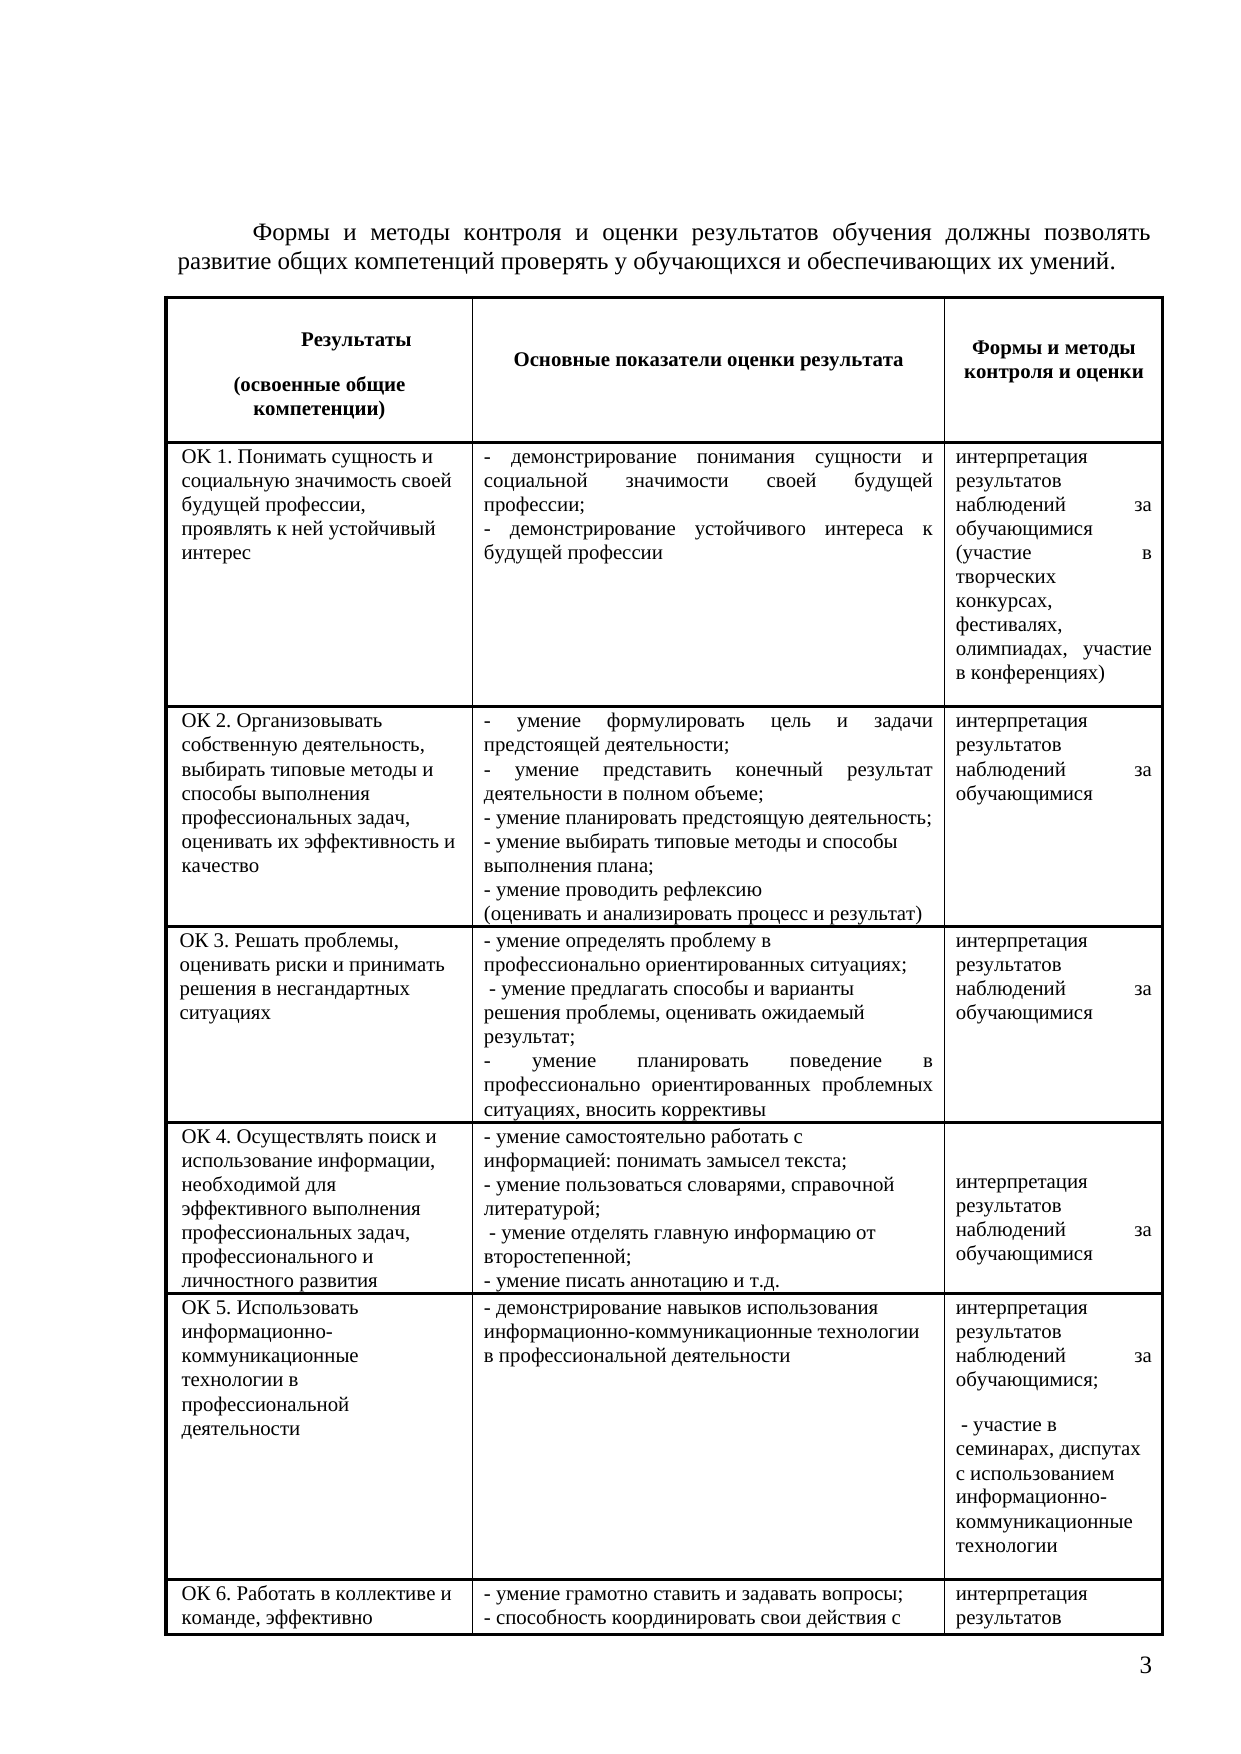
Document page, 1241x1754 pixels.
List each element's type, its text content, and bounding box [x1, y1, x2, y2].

table_cell ОК 3. Решать проблемы, оценивать риски и принимать решения в несгандартных ситуациях [168, 928, 472, 1121]
text Формы и методы контроля и оценки результатов обучения должны позволять развитие общих компетенций проверять у обучающихся и обеспечивающих их умений. [177, 217, 1152, 275]
table_cell интерпретация результатов наблюдений за обучающимися [945, 928, 1161, 1121]
table_cell OK 1. Понимать сущность и социальную значимость своей будущей профессии, проявлять к ней устойчивый интерес [168, 444, 472, 705]
table_header Результаты (освоенные общие компетенции) [168, 299, 472, 441]
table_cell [473, 1581, 944, 1633]
table_cell интерпретация результатов наблюдений за обучающимися (участие в творческих конкурсах, фестивалях, олимпиадах, участие в конференциях) [945, 444, 1161, 705]
table_cell - умение самостоятельно работать с информацией: понимать замысел текста; - умение пользоваться словарями, справочной литературой; - умение отделять главную информацию от второстепенной; - умение писать аннотацию и т.д. [473, 1124, 944, 1292]
table_cell - умение формулировать цель и задачи предстоящей деятельности; - умение представить конечный результат деятельности в полном объеме; - умение планировать предстоящую деятельность; - умение выбирать типовые методы и способы выполнения плана; - умение проводить рефлексию (оценивать и анализировать процесс и результат) [473, 708, 944, 925]
table_cell ОК 2. Организовывать собственную деятельность, выбирать типовые методы и способы выполнения профессиональных задач, оценивать их эффективность и качество [168, 708, 472, 925]
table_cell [945, 1581, 1161, 1633]
table_cell - демонстрирование навыков использования информационно-коммуникационные технологии в профессиональной деятельности [473, 1295, 944, 1577]
table_cell интерпретация результатов наблюдений за обучающимися; - участие в семинарах, диспутах с использованием информационно-коммуникационные технологии [945, 1295, 1161, 1577]
table_cell - умение определять проблему в профессионально ориентированных ситуациях; - умение предлагать способы и варианты решения проблемы, оценивать ожидаемый результат; - умение планировать поведение в профессионально ориентированных проблемных ситуациях, вносить коррективы [473, 928, 944, 1121]
table_cell интерпретация результатов наблюдений за обучающимися [945, 1124, 1161, 1292]
table_cell - демонстрирование понимания сущности и социальной значимости своей будущей профессии; - демонстрирование устойчивого интереса к будущей профессии [473, 444, 944, 705]
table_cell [168, 1581, 472, 1633]
table_cell интерпретация результатов наблюдений за обучающимися [945, 708, 1161, 925]
table_cell ОК 4. Осуществлять поиск и использование информации, необходимой для эффективного выполнения профессиональных задач, профессионального и личностного развития [168, 1124, 472, 1292]
table_header Формы и методы контроля и оценки [945, 299, 1161, 441]
table_header Основные показатели оценки результата [473, 299, 944, 441]
table_cell ОК 5. Использовать информационно-коммуникационные технологии в профессиональной деятельности [168, 1295, 472, 1577]
